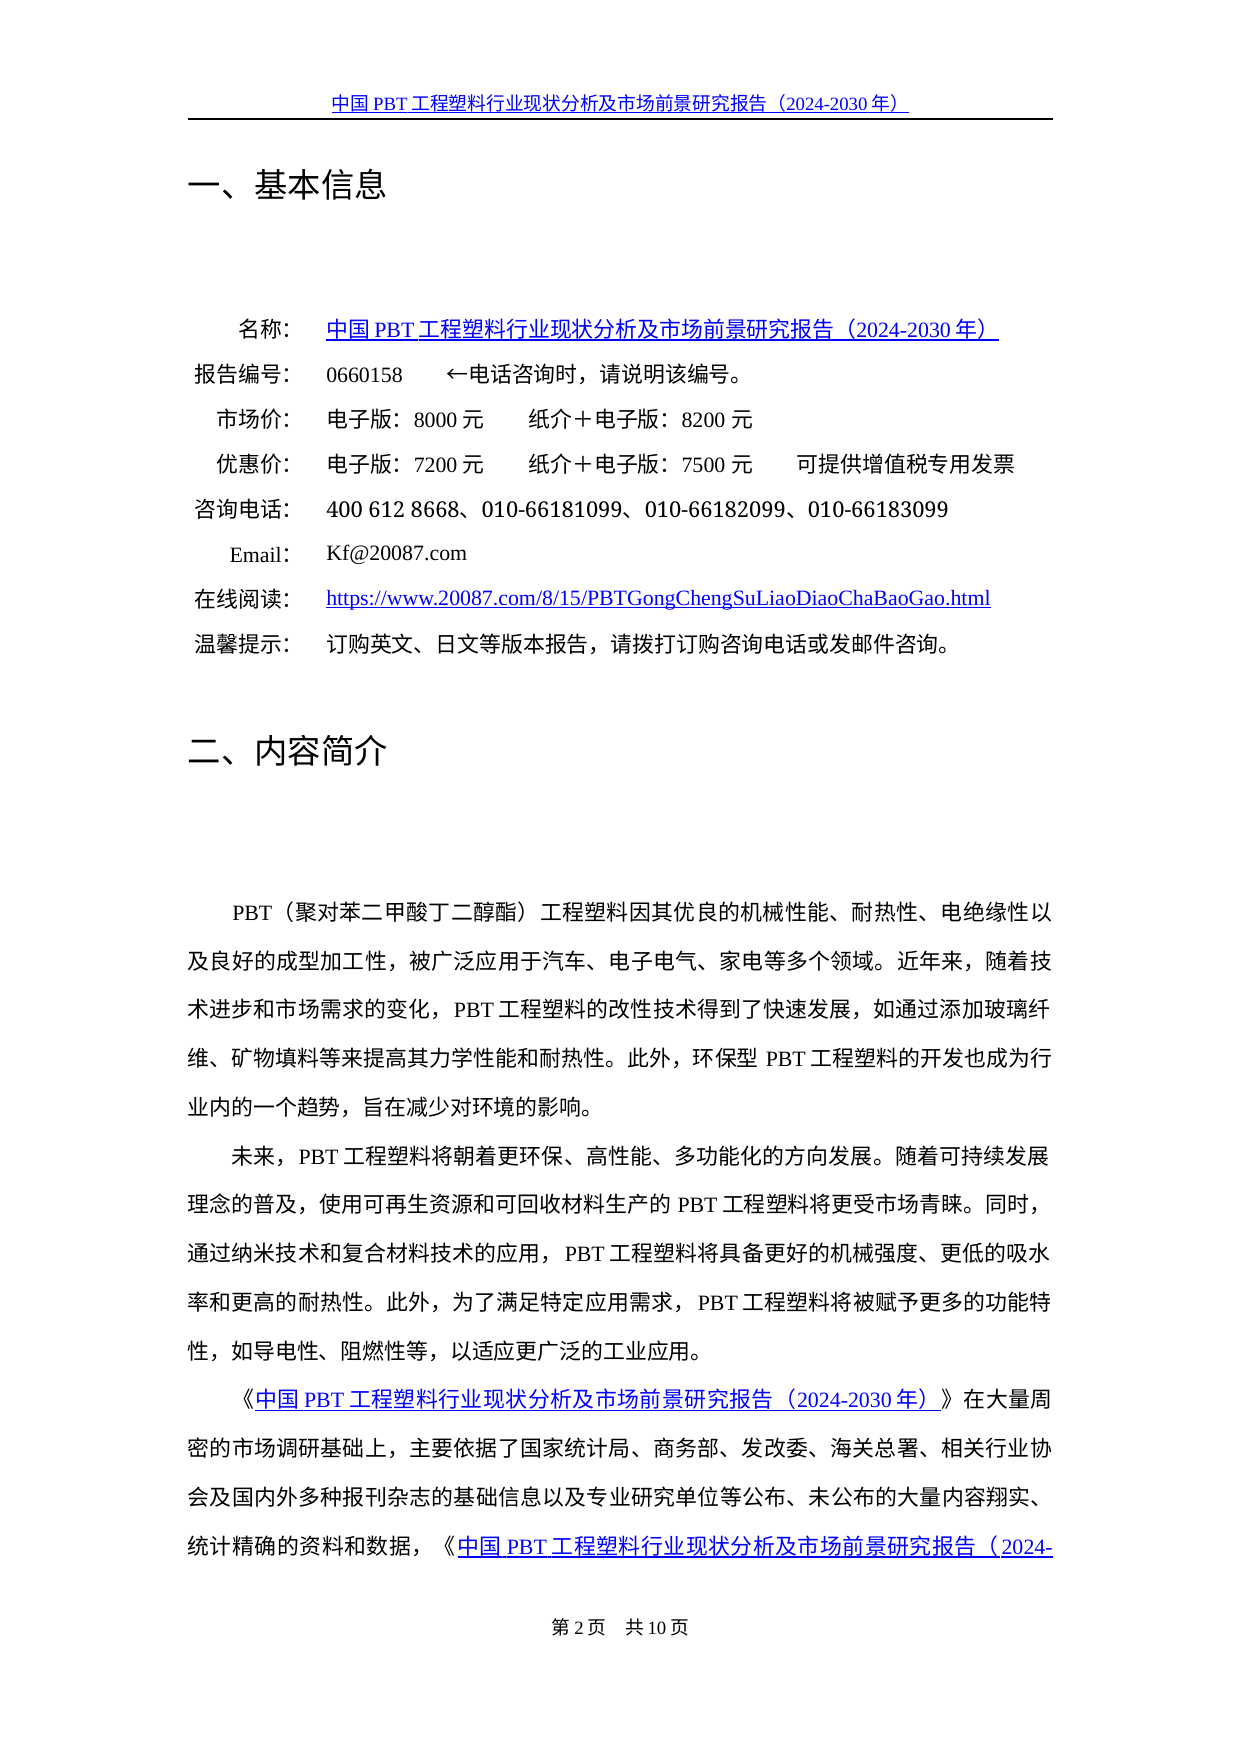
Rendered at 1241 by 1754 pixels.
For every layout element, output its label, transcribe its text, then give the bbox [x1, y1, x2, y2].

table_cell 咨询电话： [167, 492, 315, 537]
table_cell Kf@20087.com [315, 537, 1073, 582]
table_cell 温馨提示： [167, 627, 315, 672]
title 一、基本信息 [187, 150, 1053, 215]
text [187, 894, 1053, 1561]
table_cell 订购英文、日文等版本报告，请拨打订购咨询电话或发邮件咨询。 [315, 627, 1073, 672]
table_cell 在线阅读： [167, 582, 315, 627]
title 二、内容简介 [187, 717, 1053, 782]
table_cell 电子版：8000 元 纸介＋电子版：8200 元 [315, 402, 1073, 447]
table_header 名称： [167, 312, 315, 357]
table_cell 报告编号： [167, 357, 315, 402]
table_cell 0660158 ←电话咨询时，请说明该编号。 [315, 357, 1073, 402]
table_cell 优惠价： [167, 447, 315, 492]
table_cell [315, 582, 1073, 627]
table_header 中国PBT工程塑料行业现状分析及市场前景研究报告（2024-2030年） [315, 312, 1073, 357]
table_cell 400 612 8668、010-66181099、010-66182099、010-66183099 [315, 492, 1073, 537]
table_cell 电子版：7200 元 纸介＋电子版：7500 元 可提供增值税专用发票 [315, 447, 1073, 492]
table_cell 市场价： [167, 402, 315, 447]
table_cell Email： [167, 537, 315, 582]
